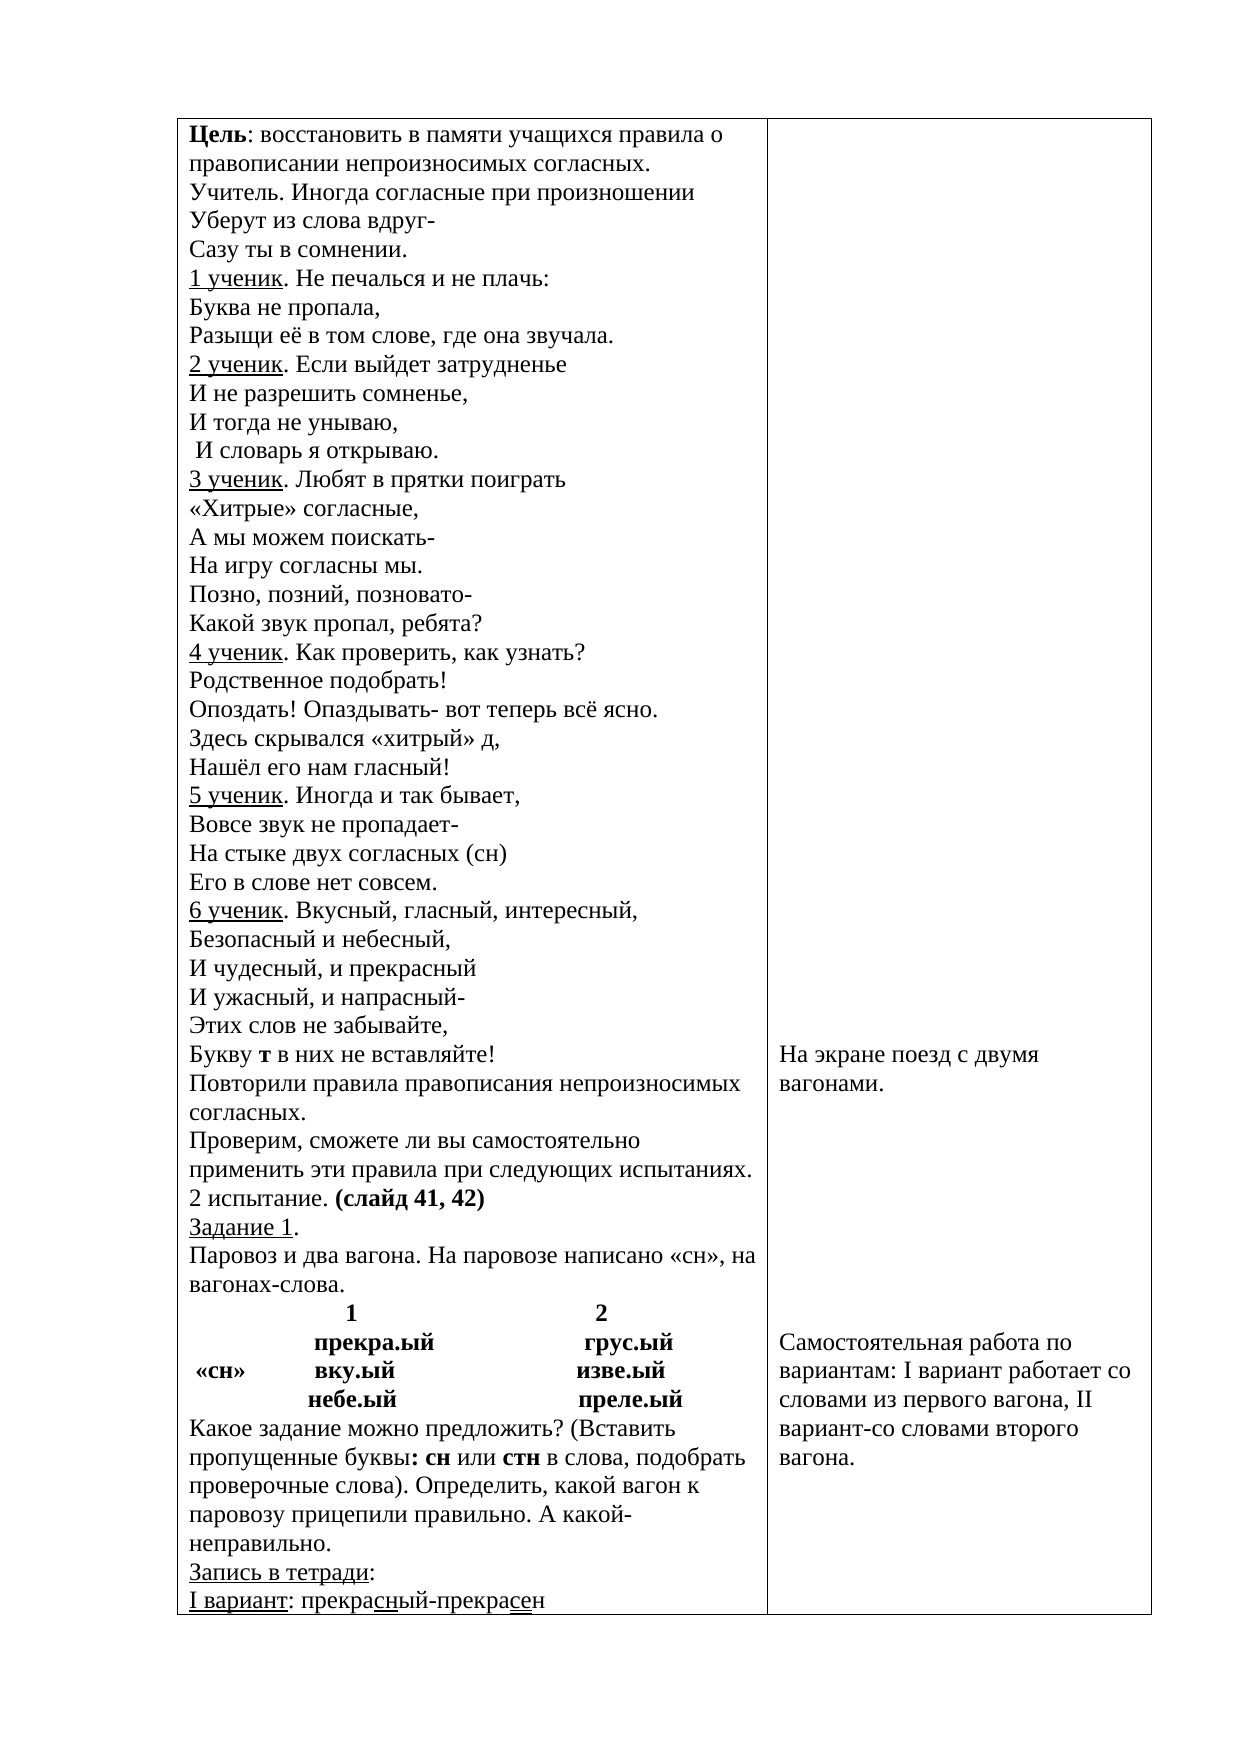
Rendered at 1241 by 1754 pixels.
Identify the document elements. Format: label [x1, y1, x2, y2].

table_header [178, 119, 767, 1614]
table_header [768, 119, 1151, 1614]
